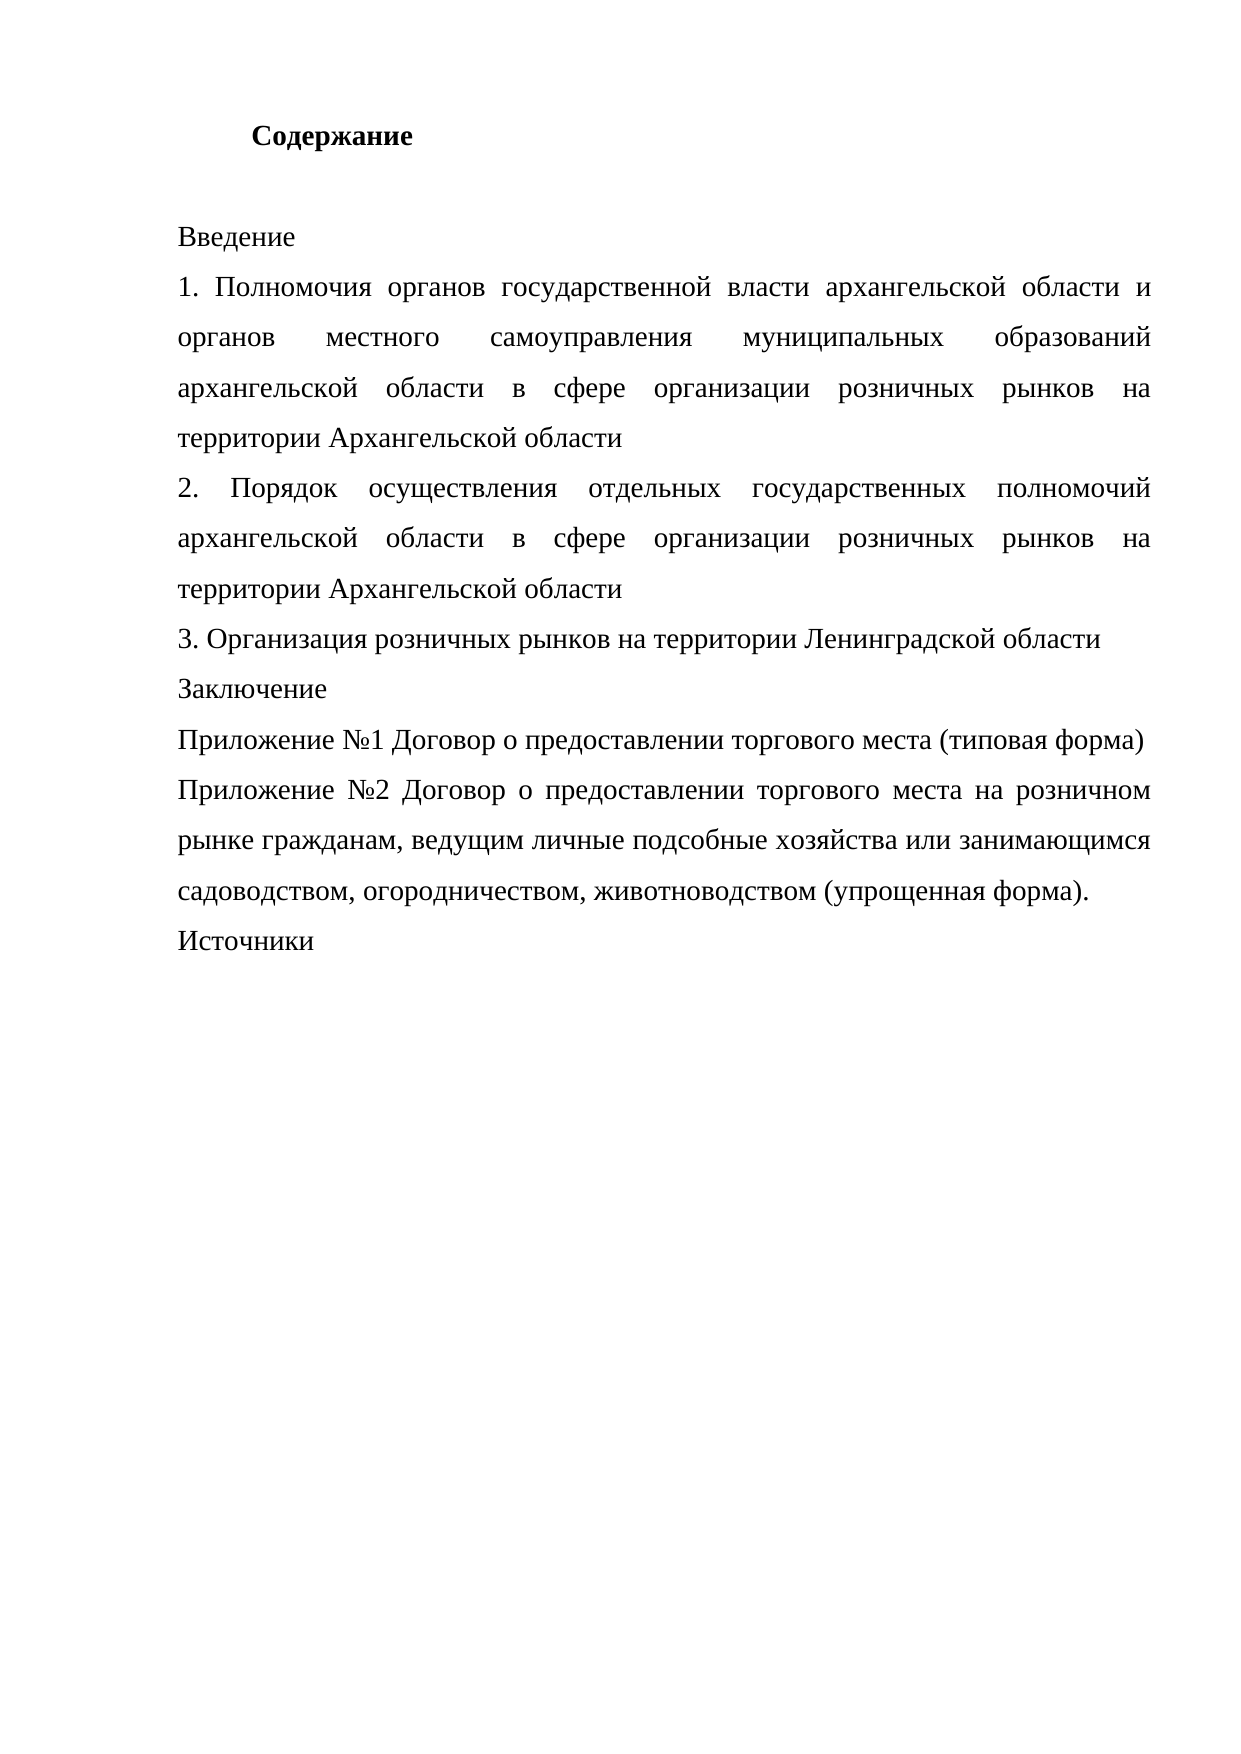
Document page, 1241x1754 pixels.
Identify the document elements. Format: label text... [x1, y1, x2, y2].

text Приложение №2 Договор о предоставлении торгового места на розничном рынке гражданам, ведущим личные подсобные хозяйства или занимающимся садоводством, огородничеством, животноводством (упрощенная форма). [177, 772, 1152, 906]
text Заключение [177, 672, 1152, 705]
text Источники [177, 923, 1152, 957]
text Приложение №1 Договор о предоставлении торгового места (типовая форма) [177, 722, 1152, 755]
text 3. Организация розничных рынков на территории Ленинградской области [177, 621, 1152, 655]
text Введение [177, 219, 1152, 252]
title 2. Порядок осуществления отдельных государственных полномочий архангельской области в сфере организации розничных рынков на территории Архангельской области [177, 470, 1152, 604]
text Содержание [177, 118, 1152, 152]
text 1. Полномочия органов государственной власти архангельской области и органов местного самоуправления муниципальных образований архангельской области в сфере организации розничных рынков на территории Архангельской области [177, 269, 1152, 453]
